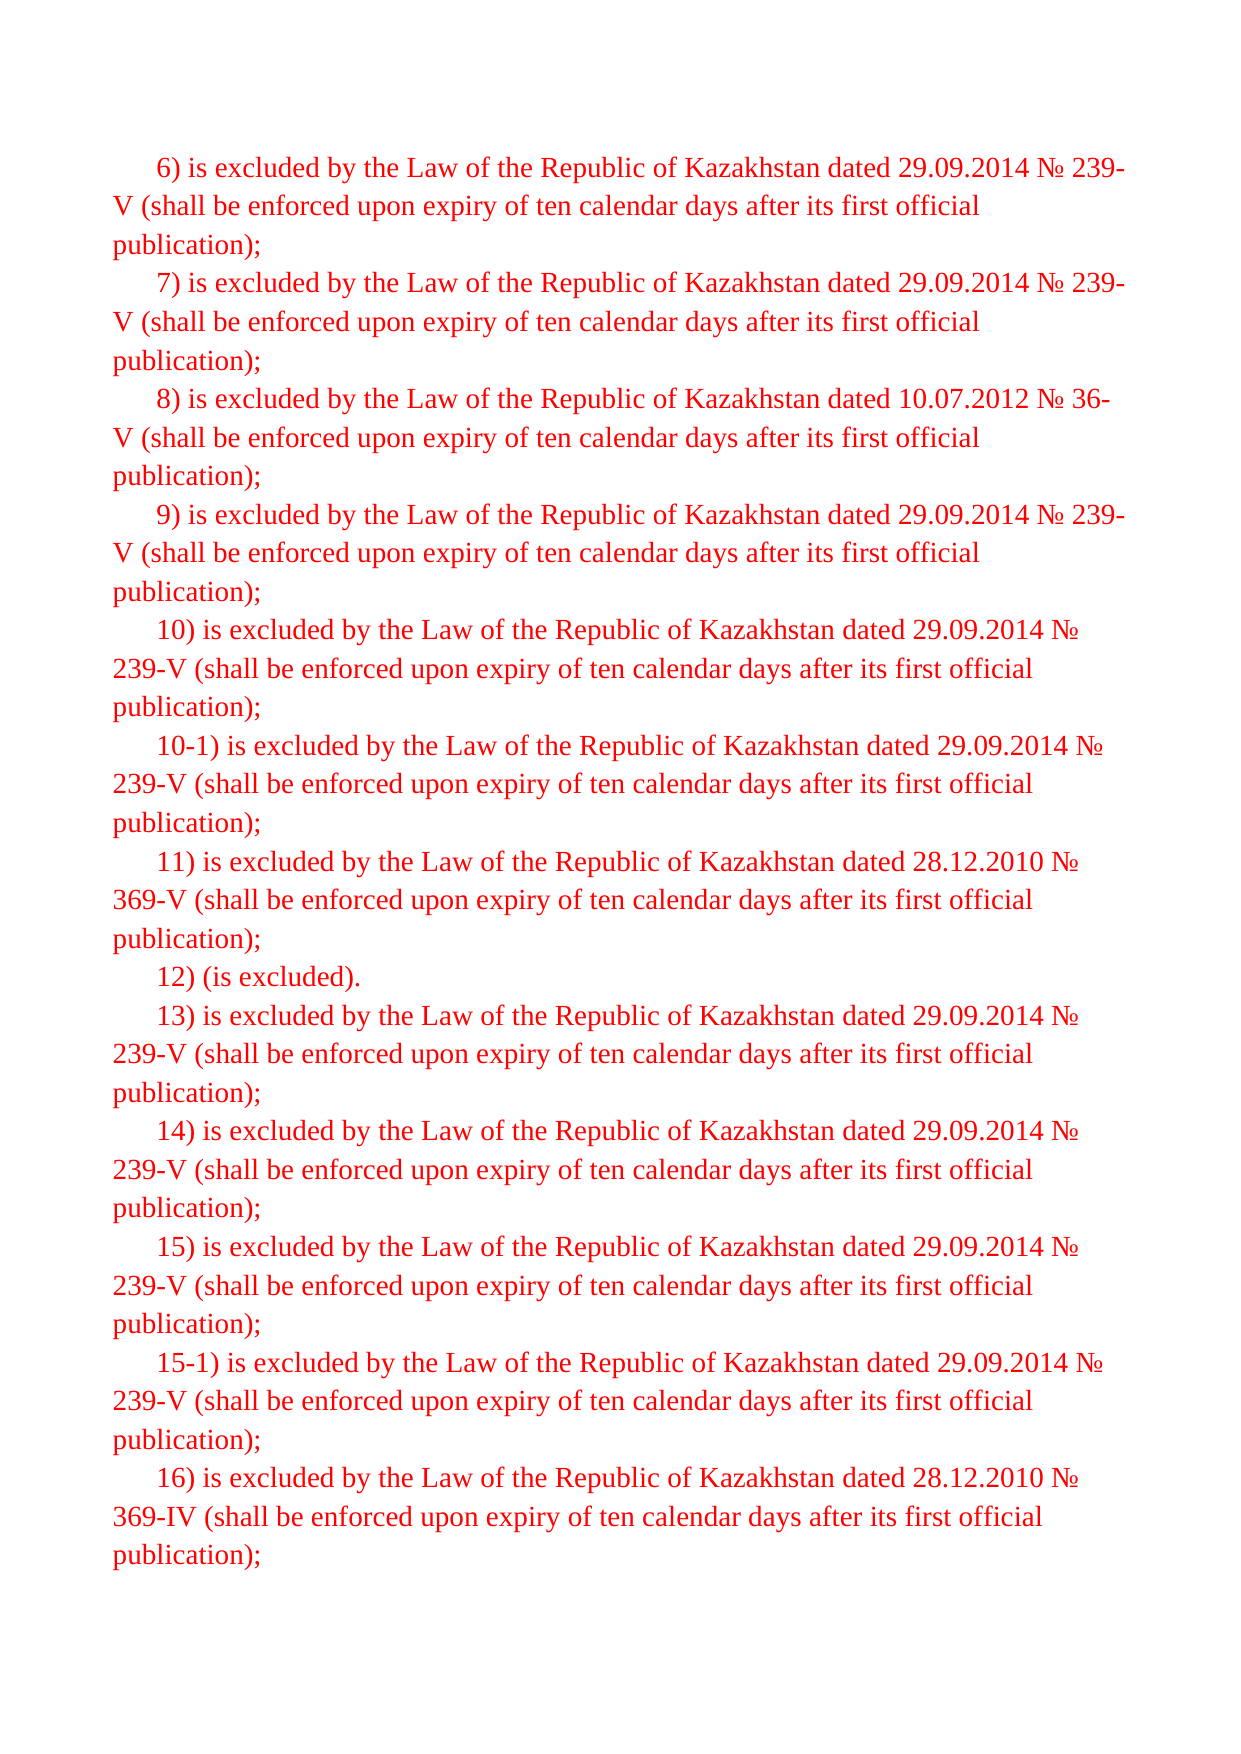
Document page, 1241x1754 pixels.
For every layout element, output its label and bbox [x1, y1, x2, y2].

text [112, 150, 1128, 1571]
